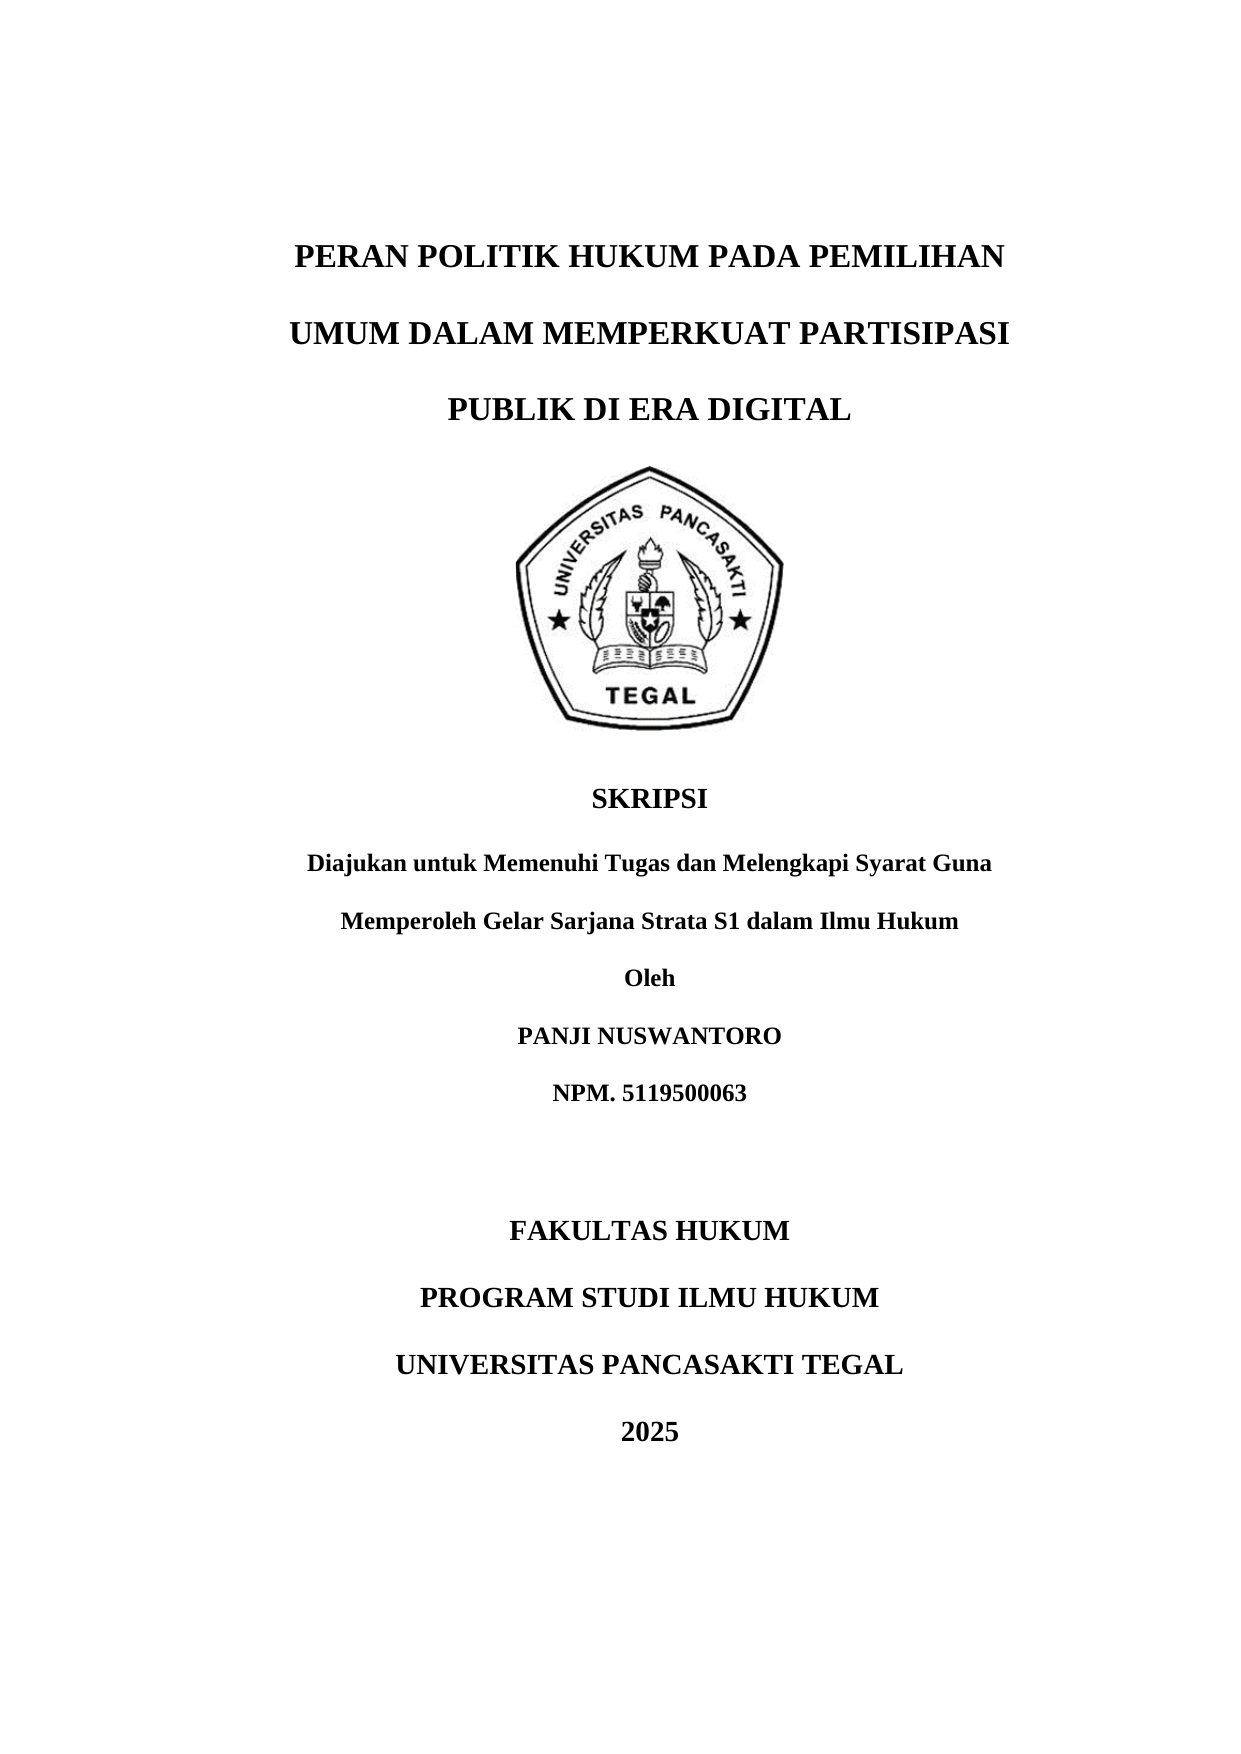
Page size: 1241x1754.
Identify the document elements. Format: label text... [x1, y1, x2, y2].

text SKRIPSI [236, 781, 1063, 815]
text 2025 [236, 1414, 1063, 1447]
text PANJI NUSWANTORO [236, 1021, 1063, 1050]
picture [515, 466, 784, 732]
text Diajukan untuk Memenuhi Tugas dan Melengkapi Syarat Guna Memperoleh Gelar Sarjana Strata S1 dalam Ilmu Hukum [236, 848, 1063, 935]
text PERAN POLITIK HUKUM PADA PEMILIHAN UMUM DALAM MEMPERKUAT PARTISIPASI PUBLIK DI ERA DIGITAL [236, 236, 1063, 428]
text PROGRAM STUDI ILMU HUKUM [236, 1280, 1063, 1313]
text FAKULTAS HUKUM [236, 1213, 1063, 1246]
text UNIVERSITAS PANCASAKTI TEGAL [236, 1347, 1063, 1380]
text NPM. 5119500063 [236, 1078, 1063, 1107]
text Oleh [236, 963, 1063, 992]
